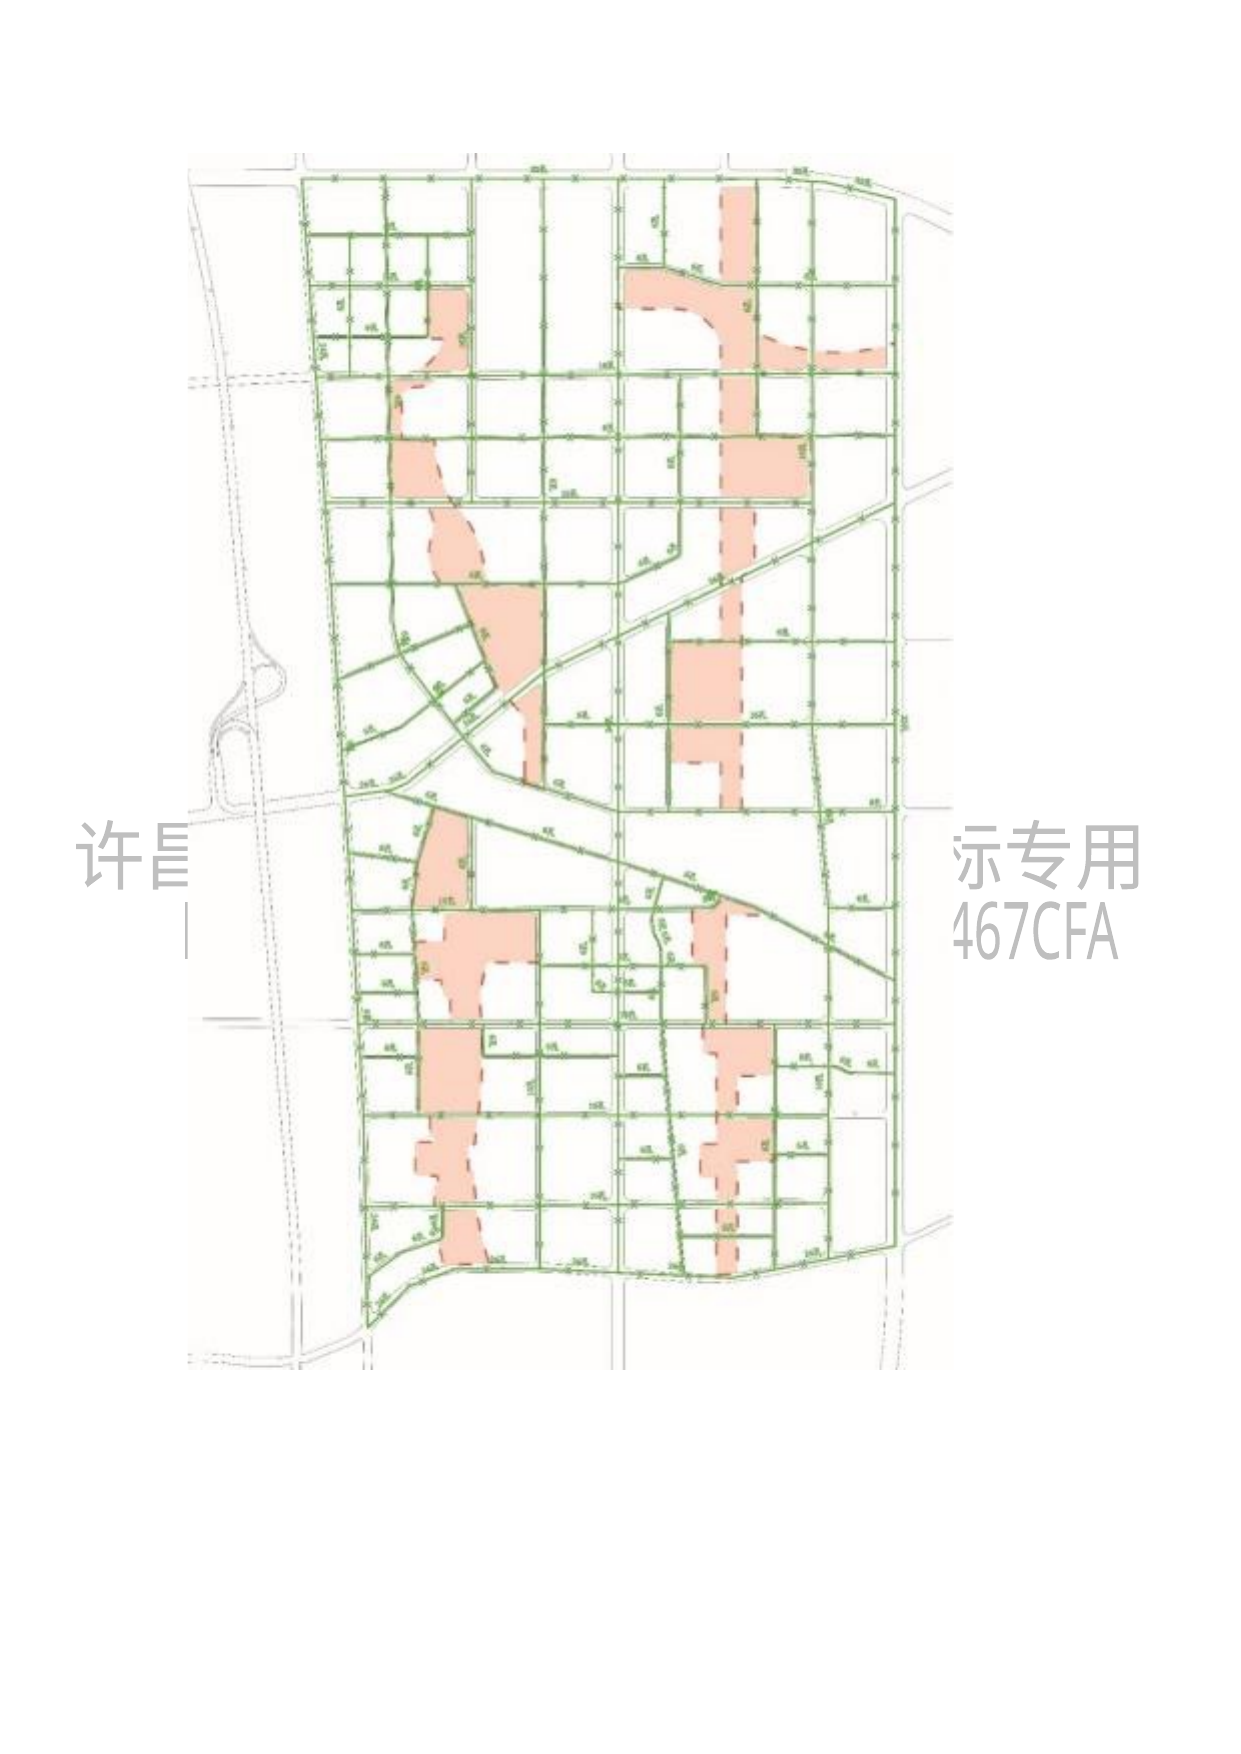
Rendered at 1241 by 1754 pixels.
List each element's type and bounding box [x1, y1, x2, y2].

picture [187, 153, 954, 1370]
